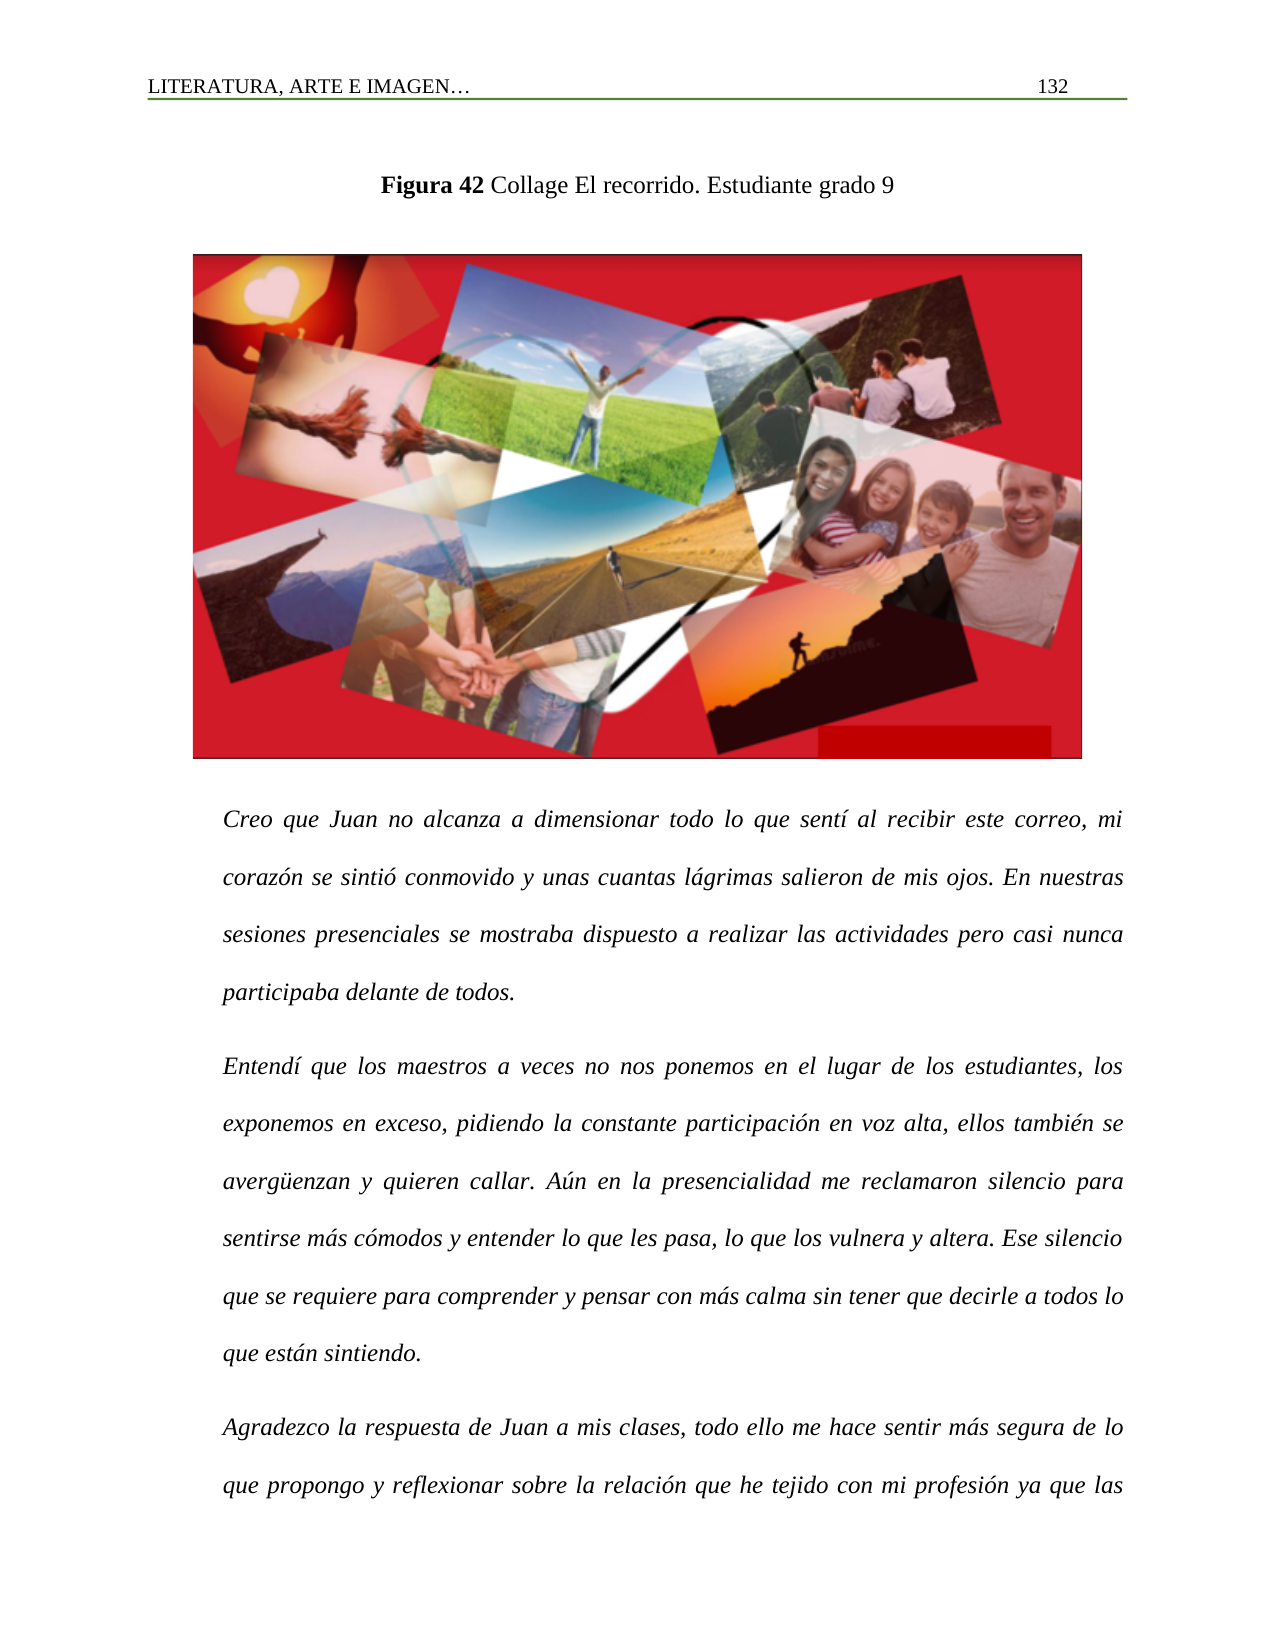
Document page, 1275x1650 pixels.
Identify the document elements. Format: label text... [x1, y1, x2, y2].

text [223, 1412, 1127, 1499]
picture [192, 254, 1083, 759]
text Figura 42 Collage El recorrido. Estudiante grado 9 [148, 170, 1127, 198]
text Entendí que los maestros a veces no nos ponemos en el lugar de los estudiantes, los exponemos en exceso, pidiendo la constante participación en voz alta, ellos también se avergüenzan y quieren callar. Aún en la presencialidad me reclamaron silencio para sentirse más cómodos y entender lo que les pasa, lo que los vulnera y altera. Ese silencio que se requiere para comprender y pensar con más calma sin tener que decirle a todos lo que están sintiendo. [223, 1051, 1127, 1367]
text Creo que Juan no alcanza a dimensionar todo lo que sentí al recibir este correo, mi corazón se sintió conmovido y unas cuantas lágrimas salieron de mis ojos. En nuestras sesiones presenciales se mostraba dispuesto a realizar las actividades pero casi nunca participaba delante de todos. [223, 804, 1127, 1005]
